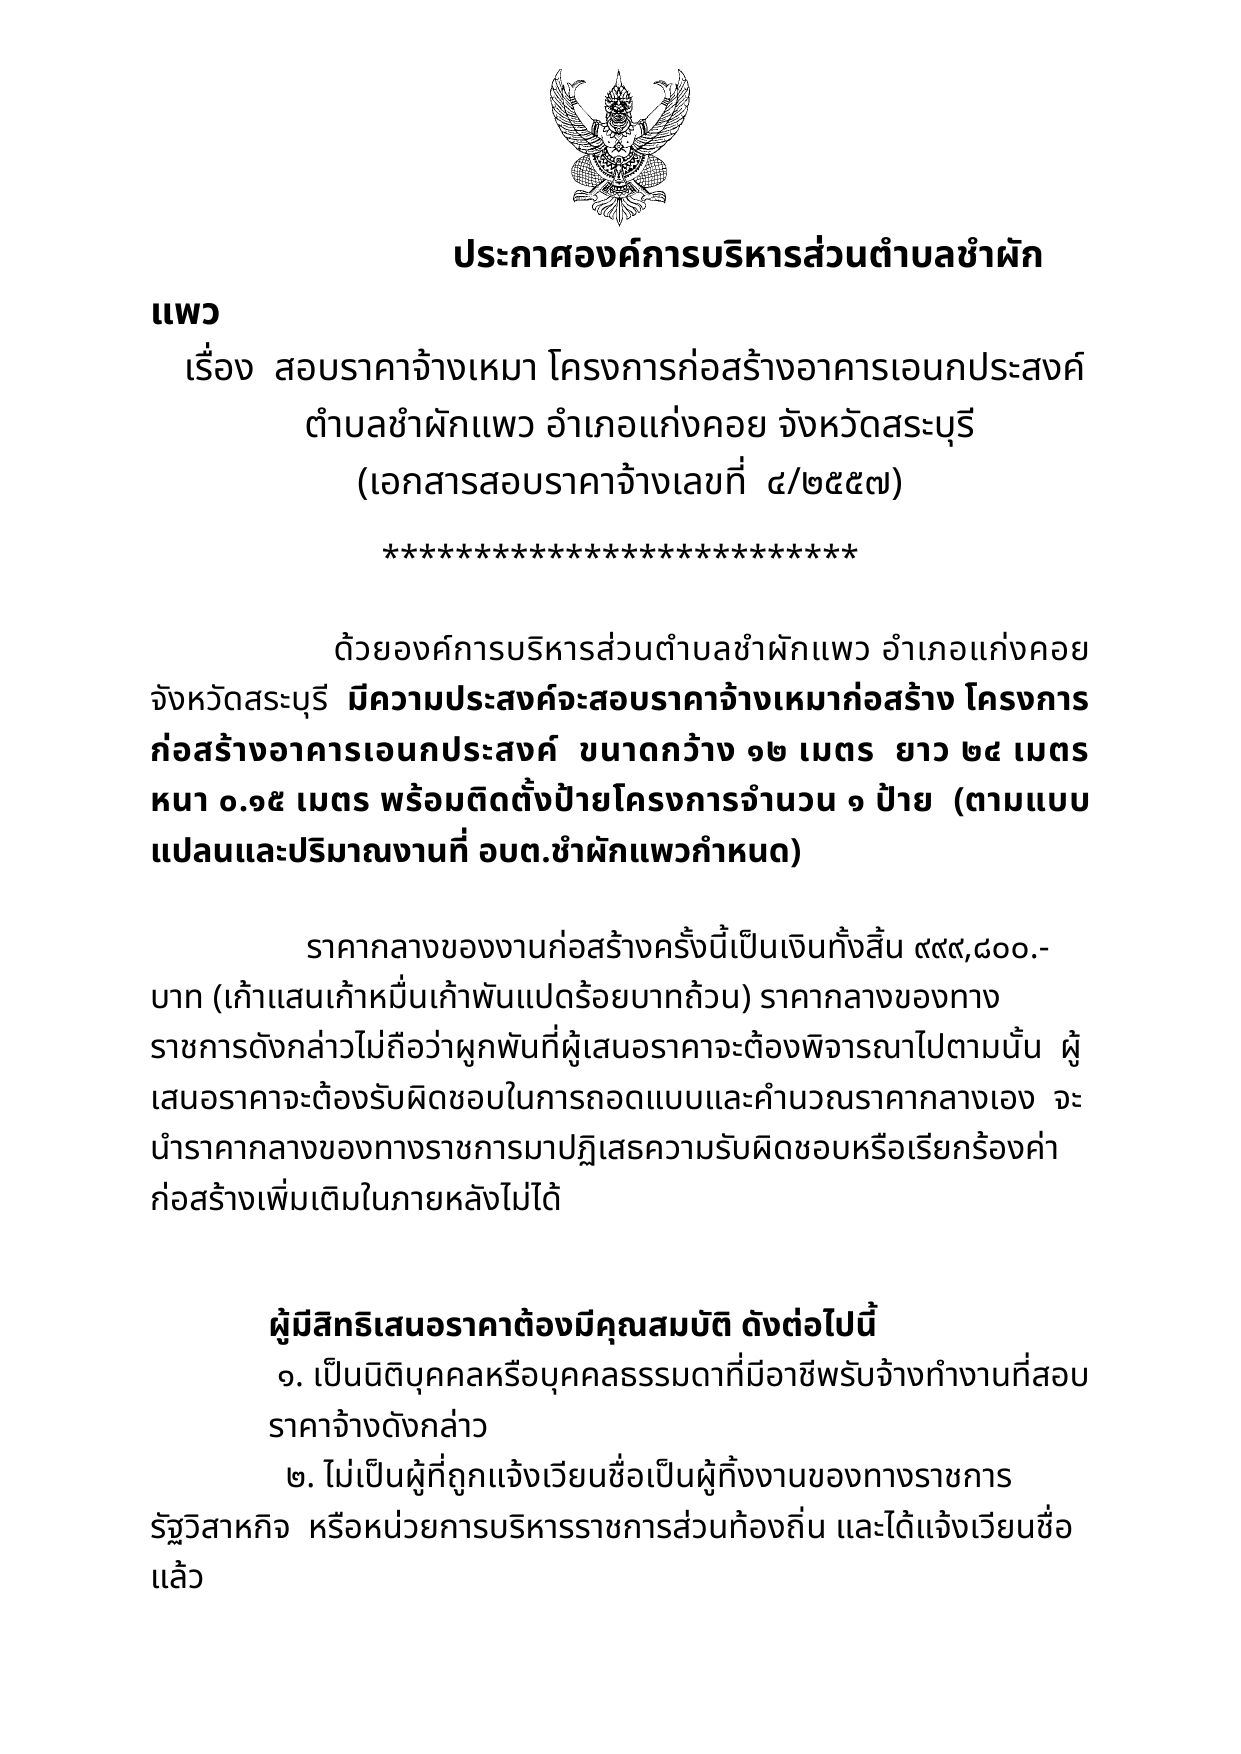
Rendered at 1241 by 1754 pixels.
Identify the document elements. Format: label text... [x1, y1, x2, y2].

text ราคากลางของงานก่อสร้างครั้งนี้เป็นเงินทั้งสิ้น ๙๙๙,๘๐๐.-บาท (เก้าแสนเก้าหมื่นเก้าพันแปดร้อยบาทถ้วน) ราคากลางของทางราชการดังกล่าวไม่ถือว่าผูกพันที่ผู้เสนอราคาจะต้องพิจารณาไปตามนั้น ผู้เสนอราคาจะต้องรับผิดชอบในการถอดแบบและคำนวณราคากลางเอง จะนำราคากลางของทางราชการมาปฏิเสธความรับผิดชอบหรือเรียกร้องค่าก่อสร้างเพิ่มเติมในภายหลังไม่ได้ [150, 923, 1090, 1225]
subtitle ตำบลชำผักแพว อำเภอแก่งคอย จังหวัดสระบุรี [150, 398, 1090, 454]
text ************************** [150, 534, 1090, 579]
text ๑. เป็นนิติบุคคลหรือบุคคลธรรมดาที่มีอาชีพรับจ้างทำงานที่สอบราคาจ้างดังกล่าว [268, 1351, 1090, 1452]
subtitle ผู้มีสิทธิเสนอราคาต้องมีคุณสมบัติ ดังต่อไปนี้ [150, 1301, 1090, 1351]
text เรื่อง สอบราคาจ้างเหมา โครงการก่อสร้างอาคารเอนกประสงค์ [150, 341, 1090, 398]
text ประกาศองค์การบริหารส่วนตำบลชำผักแพว [150, 150, 1090, 341]
picture [548, 69, 692, 228]
text ๒. ไม่เป็นผู้ที่ถูกแจ้งเวียนชื่อเป็นผู้ทิ้งงานของทางราชการ รัฐวิสาหกิจ หรือหน่วยการบริหารราชการส่วนท้องถิ่น และได้แจ้งเวียนชื่อแล้ว [150, 1452, 1090, 1604]
text ด้วยองค์การบริหารส่วนตำบลชำผักแพว อำเภอแก่งคอย จังหวัดสระบุรี มีความประสงค์จะสอบราคาจ้างเหมาก่อสร้าง โครงการก่อสร้างอาคารเอนกประสงค์ ขนาดกว้าง ๑๒ เมตร ยาว ๒๔ เมตร หนา ๐.๑๕ เมตร พร้อมติดตั้งป้ายโครงการจำนวน ๑ ป้าย (ตามแบบแปลนและปริมาณงานที่ อบต.ชำผักแพวกำหนด) [150, 625, 1090, 877]
text (เอกสารสอบราคาจ้างเลขที่ ๔/๒๕๕๗) [150, 454, 1090, 511]
